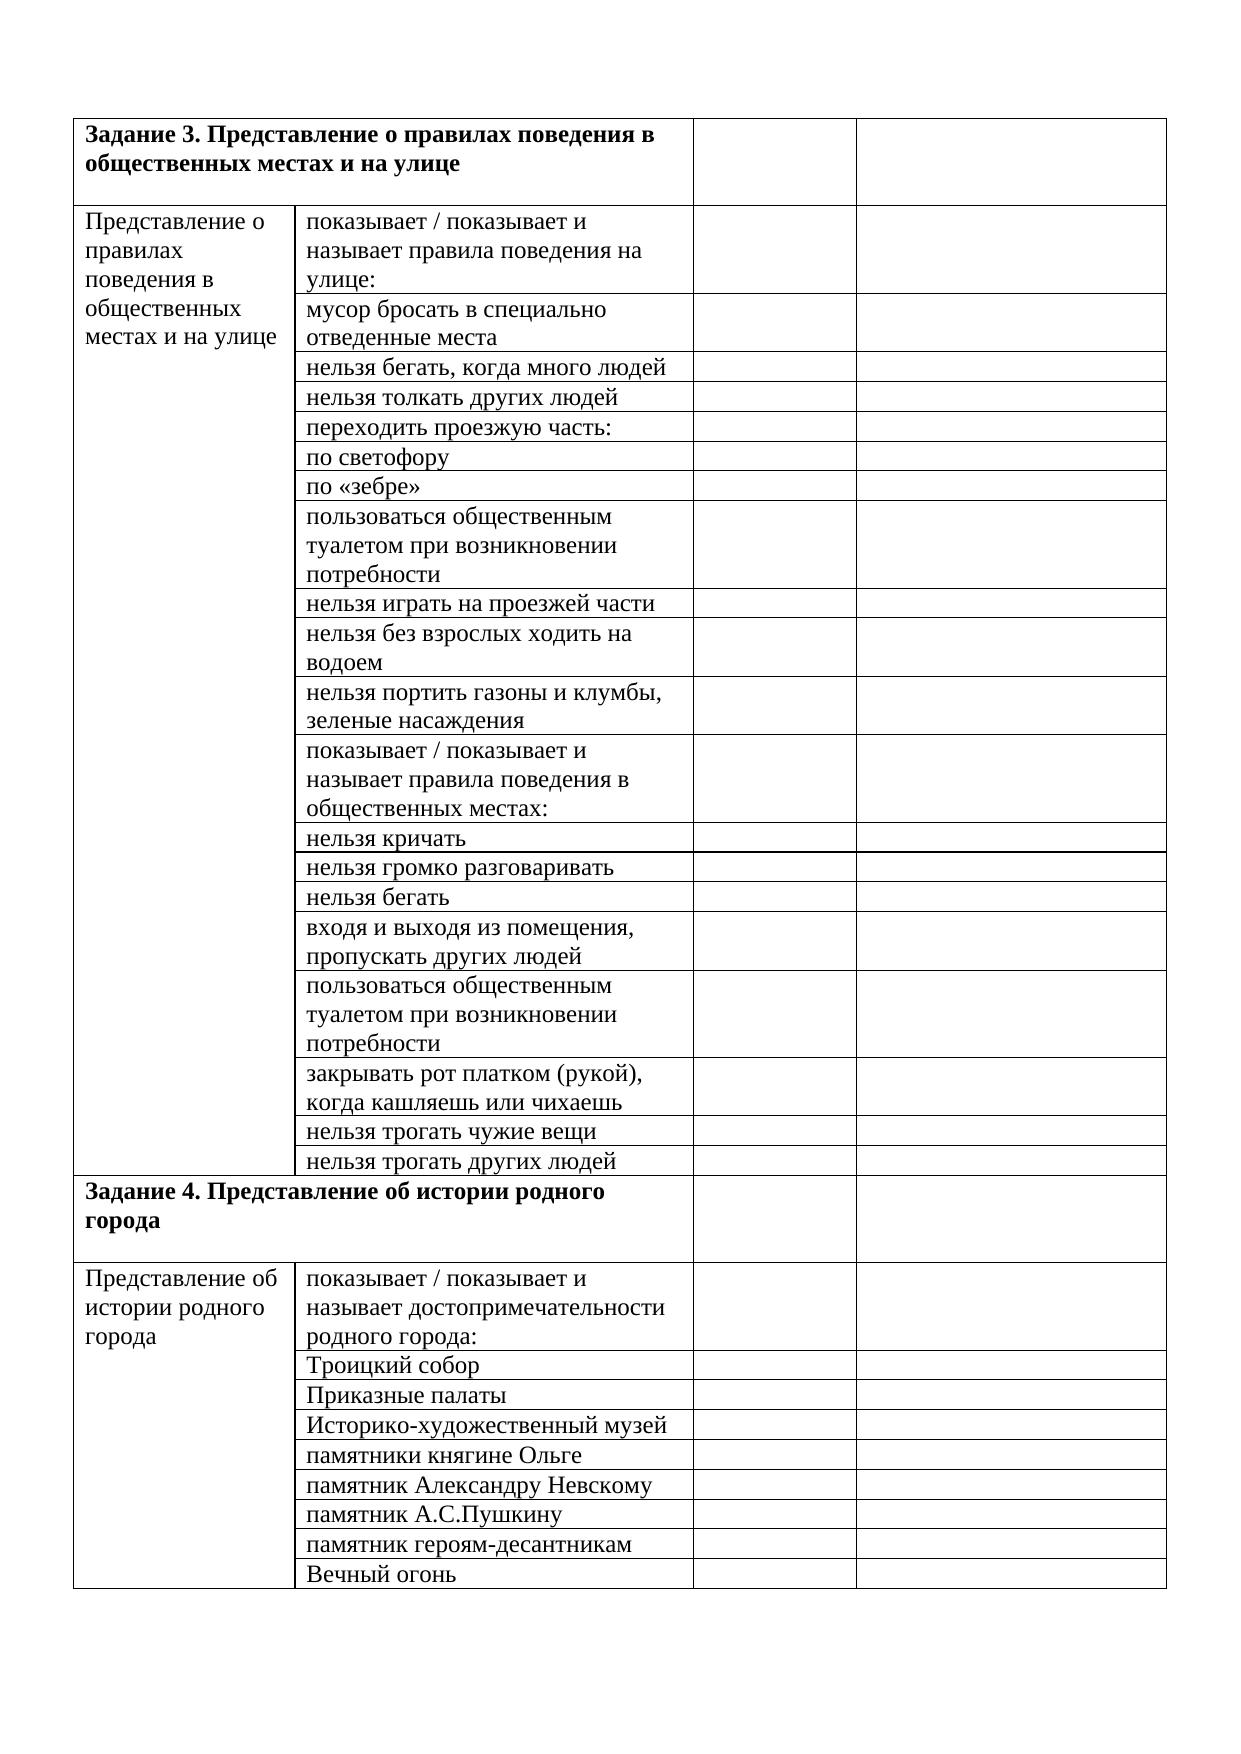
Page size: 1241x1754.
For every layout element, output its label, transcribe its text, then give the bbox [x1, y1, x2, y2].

table_cell [857, 1176, 1166, 1262]
table_cell [857, 1351, 1166, 1379]
table_cell [857, 735, 1166, 822]
table_cell [857, 501, 1166, 587]
table_cell [694, 1500, 856, 1528]
table_cell [857, 442, 1166, 470]
table_cell переходить проезжую часть: [296, 412, 693, 441]
table_cell Вечный огонь [296, 1559, 693, 1588]
table_cell [694, 1146, 856, 1175]
table_cell [857, 912, 1166, 969]
table_cell памятники княгине Ольге [296, 1440, 693, 1469]
table_cell [694, 206, 856, 293]
table_cell нельзя трогать чужие вещи [296, 1116, 693, 1145]
table_cell пользоваться общественным туалетом при возникновении потребности [296, 501, 693, 587]
table_cell нельзя бегать, когда много людей [296, 352, 693, 381]
table_cell входя и выходя из помещения, пропускать других людей [296, 912, 693, 969]
table_cell [857, 1146, 1166, 1175]
table_cell [857, 853, 1166, 881]
table_cell [857, 471, 1166, 500]
table_cell нельзя толкать других людей [296, 382, 693, 411]
table_cell [694, 1559, 856, 1588]
table_cell [857, 1380, 1166, 1409]
table_cell мусор бросать в специально отведенные места [296, 294, 693, 351]
table_cell показывает / показывает и называет правила поведения на улице: [296, 206, 693, 293]
table_cell Задание 4. Представление об истории родного города [74, 1176, 693, 1262]
table_cell Представление о правилах поведения в общественных местах и на улице [74, 206, 294, 1175]
table_cell [857, 1116, 1166, 1145]
table_cell [694, 1440, 856, 1469]
table_cell [857, 1263, 1166, 1349]
table_cell [694, 294, 856, 351]
table_cell нельзя без взрослых ходить на водоем [296, 618, 693, 676]
table_cell [694, 589, 856, 617]
table_cell [857, 882, 1166, 911]
table_cell [694, 352, 856, 381]
table_cell [694, 618, 856, 676]
table_cell [694, 501, 856, 587]
table_cell [694, 442, 856, 470]
table_cell [857, 1559, 1166, 1588]
table_cell [694, 1116, 856, 1145]
table_cell нельзя играть на проезжей части [296, 589, 693, 617]
table_cell нельзя трогать других людей [296, 1146, 693, 1175]
table_cell [694, 1058, 856, 1115]
table_cell нельзя громко разговаривать [296, 853, 693, 881]
table_cell [694, 1410, 856, 1439]
table_cell Историко-художественный музей [296, 1410, 693, 1439]
table_cell памятник Александру Невскому [296, 1470, 693, 1498]
table_cell [694, 677, 856, 734]
table_cell [857, 618, 1166, 676]
table_cell [694, 882, 856, 911]
table_cell [857, 1529, 1166, 1558]
table_cell [857, 677, 1166, 734]
table_cell [694, 1529, 856, 1558]
table_cell Представление об истории родного города [74, 1263, 294, 1588]
table_cell [694, 735, 856, 822]
table_cell [857, 1410, 1166, 1439]
table_cell Приказные палаты [296, 1380, 693, 1409]
table_cell [857, 119, 1166, 205]
table_cell [857, 1470, 1166, 1498]
table_cell [857, 589, 1166, 617]
table_cell [857, 412, 1166, 441]
table_cell [694, 1470, 856, 1498]
table_cell [694, 412, 856, 441]
table_cell [857, 382, 1166, 411]
table_cell нельзя кричать [296, 823, 693, 851]
table_cell пользоваться общественным туалетом при возникновении потребности [296, 971, 693, 1057]
table_cell [694, 912, 856, 969]
table_cell Задание 3. Представление о правилах поведения в общественных местах и на улице [74, 119, 693, 205]
table_cell [694, 1176, 856, 1262]
table_cell [694, 1263, 856, 1349]
table_cell [694, 382, 856, 411]
table_cell [694, 823, 856, 851]
table_cell памятник А.С.Пушкину [296, 1500, 693, 1528]
table_cell по светофору [296, 442, 693, 470]
table_cell показывает / показывает и называет достопримечательности родного города: [296, 1263, 693, 1349]
table_cell нельзя портить газоны и клумбы, зеленые насаждения [296, 677, 693, 734]
table_cell памятник героям-десантникам [296, 1529, 693, 1558]
table_cell [857, 1058, 1166, 1115]
table_cell [694, 119, 856, 205]
table_cell [694, 1351, 856, 1379]
table_cell [857, 823, 1166, 851]
table_cell [694, 971, 856, 1057]
table_cell [694, 1380, 856, 1409]
table_cell показывает / показывает и называет правила поведения в общественных местах: [296, 735, 693, 822]
table_cell нельзя бегать [296, 882, 693, 911]
table_cell [857, 352, 1166, 381]
table_cell закрывать рот платком (рукой), когда кашляешь или чихаешь [296, 1058, 693, 1115]
table_cell [694, 471, 856, 500]
table_cell [857, 1440, 1166, 1469]
table_cell [857, 1500, 1166, 1528]
table_cell [694, 853, 856, 881]
table_cell по «зебре» [296, 471, 693, 500]
table_cell [857, 206, 1166, 293]
table_cell [857, 294, 1166, 351]
table_cell [857, 971, 1166, 1057]
table_cell Троицкий собор [296, 1351, 693, 1379]
